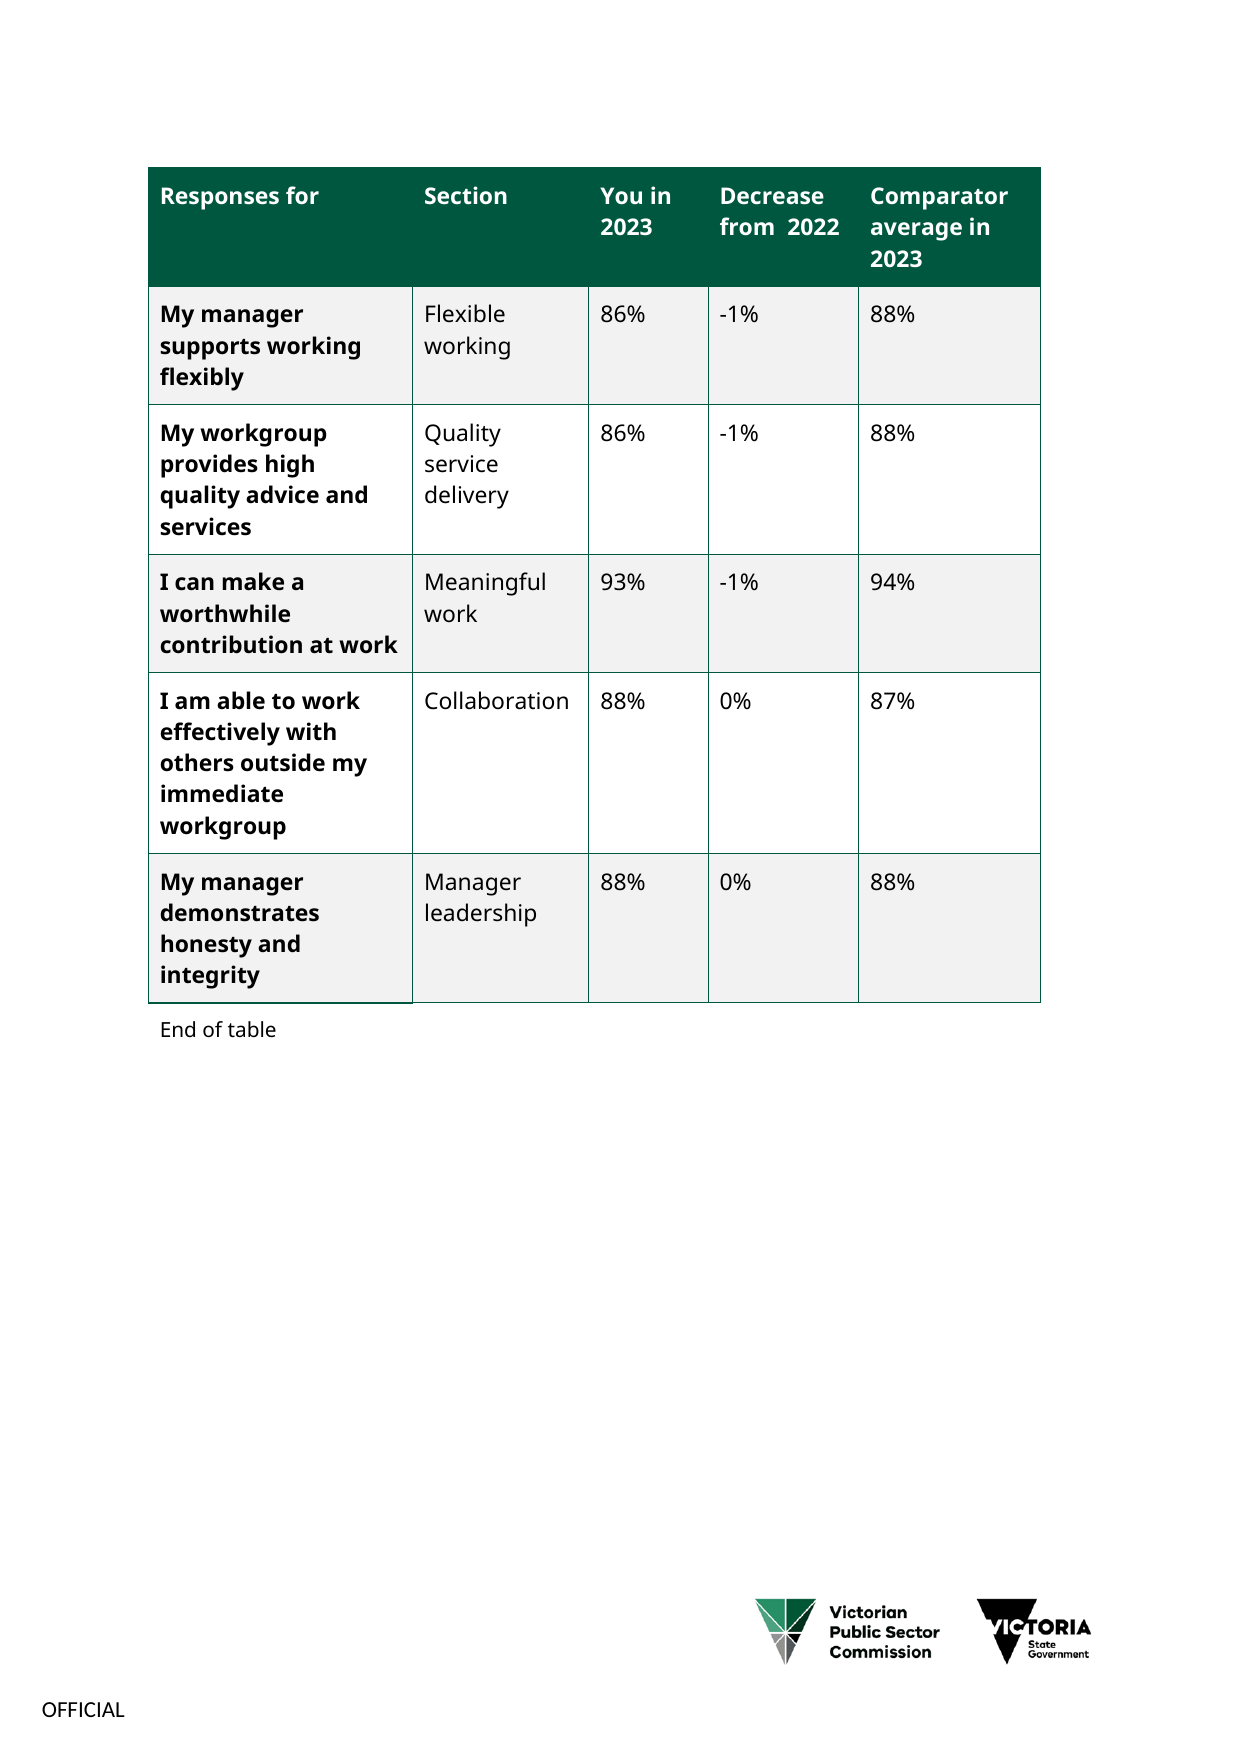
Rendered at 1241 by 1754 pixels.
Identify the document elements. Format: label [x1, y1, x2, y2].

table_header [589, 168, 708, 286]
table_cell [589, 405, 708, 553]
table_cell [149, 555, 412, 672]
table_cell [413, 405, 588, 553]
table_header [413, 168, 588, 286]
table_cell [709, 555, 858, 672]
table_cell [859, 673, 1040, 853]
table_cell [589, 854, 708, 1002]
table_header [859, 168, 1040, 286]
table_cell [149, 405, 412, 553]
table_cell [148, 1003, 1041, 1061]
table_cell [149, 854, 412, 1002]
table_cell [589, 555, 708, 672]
picture [754, 1598, 1093, 1666]
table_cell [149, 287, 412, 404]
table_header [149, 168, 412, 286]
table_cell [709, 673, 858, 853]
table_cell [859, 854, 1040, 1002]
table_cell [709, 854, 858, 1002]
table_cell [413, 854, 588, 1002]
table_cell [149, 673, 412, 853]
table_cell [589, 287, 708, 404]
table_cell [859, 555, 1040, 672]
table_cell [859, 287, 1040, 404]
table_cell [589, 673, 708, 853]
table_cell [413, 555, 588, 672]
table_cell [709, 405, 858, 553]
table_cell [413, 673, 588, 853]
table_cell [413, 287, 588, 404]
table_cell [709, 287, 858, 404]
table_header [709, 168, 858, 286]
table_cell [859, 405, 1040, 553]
